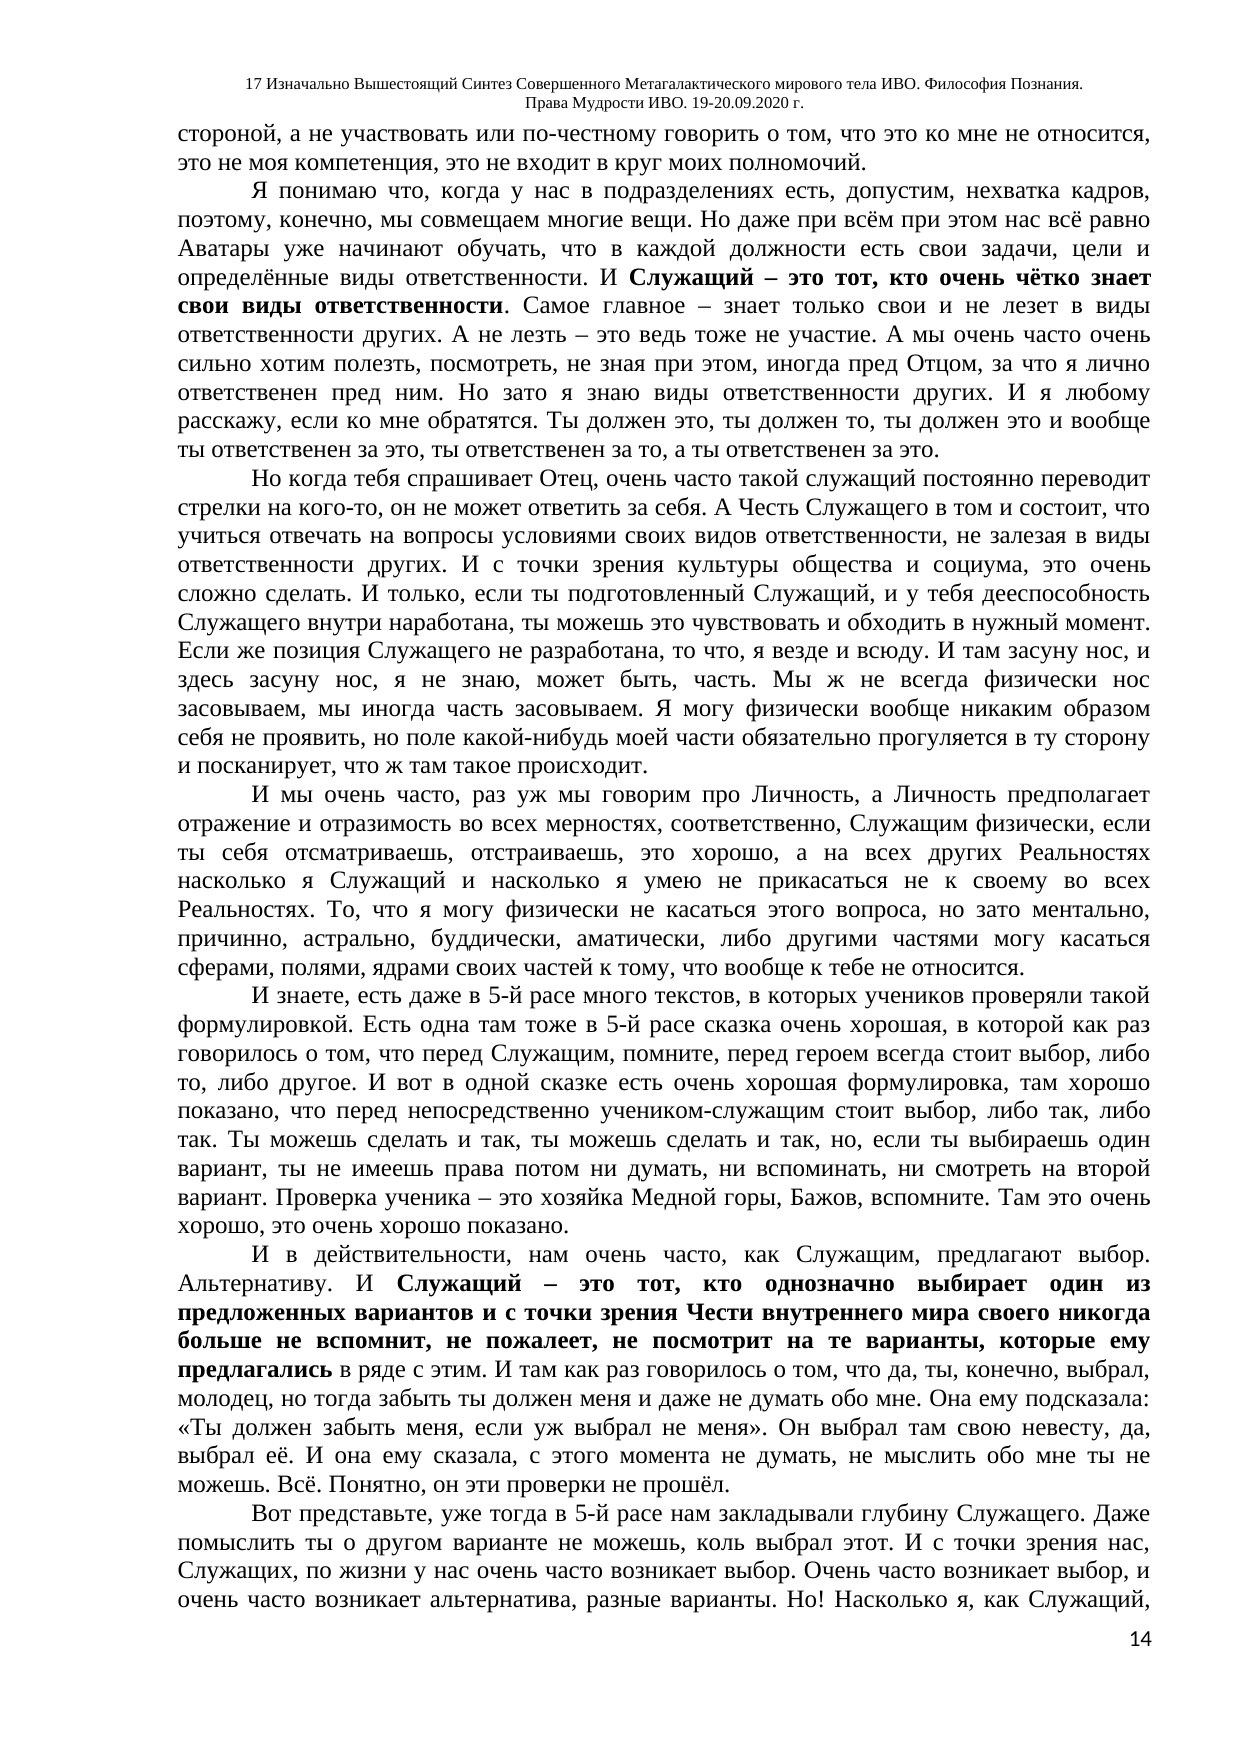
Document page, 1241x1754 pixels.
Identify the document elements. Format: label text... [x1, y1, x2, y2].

text И мы очень часто, раз уж мы говорим про Личность, а Личность предполагает отражение и отразимость во всех мерностях, соответственно, Служащим физически, если ты себя отсматриваешь, отстраиваешь, это хорошо, а на всех других Реальностях насколько я Служащий и насколько я умею не прикасаться не к своему во всех Реальностях. То, что я могу физически не касаться этого вопроса, но зато ментально, причинно, астрально, буддически, аматически, либо другими частями могу касаться сферами, полями, ядрами своих частей к тому, что вообще к тебе не относится. [177, 779, 1152, 981]
text Но когда тебя спрашивает Отец, очень часто такой служащий постоянно переводит стрелки на кого-то, он не может ответить за себя. А Честь Служащего в том и состоит, что учиться отвечать на вопросы условиями своих видов ответственности, не залезая в виды ответственности других. И с точки зрения культуры общества и социума, это очень сложно сделать. И только, если ты подготовленный Служащий, и у тебя дееспособность Служащего внутри наработана, ты можешь это чувствовать и обходить в нужный момент. Если же позиция Служащего не разработана, то что, я везде и всюду. И там засуну нос, и здесь засуну нос, я не знаю, может быть, часть. Мы ж не всегда физически нос засовываем, мы иногда часть засовываем. Я могу физически вообще никаким образом себя не проявить, но поле какой-нибудь моей части обязательно прогуляется в ту сторону и посканирует, что ж там такое происходит. [177, 463, 1152, 779]
text Я понимаю что, когда у нас в подразделениях есть, допустим, нехватка кадров, поэтому, конечно, мы совмещаем многие вещи. Но даже при всём при этом нас всё равно Аватары уже начинают обучать, что в каждой должности есть свои задачи, цели и определённые виды ответственности. И Служащий – это тот, кто очень чётко знает свои виды ответственности. Самое главное – знает только свои и не лезет в виды ответственности других. А не лезть – это ведь тоже не участие. А мы очень часто очень сильно хотим полезть, посмотреть, не зная при этом, иногда пред Отцом, за что я лично ответственен пред ним. Но зато я знаю виды ответственности других. И я любому расскажу, если ко мне обратятся. Ты должен это, ты должен то, ты должен это и вообще ты ответственен за это, ты ответственен за то, а ты ответственен за это. [177, 176, 1152, 463]
text И знаете, есть даже в 5-й расе много текстов, в которых учеников проверяли такой формулировкой. Есть одна там тоже в 5-й расе сказка очень хорошая, в которой как раз говорилось о том, что перед Служащим, помните, перед героем всегда стоит выбор, либо то, либо другое. И вот в одной сказке есть очень хорошая формулировка, там хорошо показано, что перед непосредственно учеником-служащим стоит выбор, либо так, либо так. Ты можешь сделать и так, ты можешь сделать и так, но, если ты выбираешь один вариант, ты не имеешь права потом ни думать, ни вспоминать, ни смотреть на второй вариант. Проверка ученика – это хозяйка Медной горы, Бажов, вспомните. Там это очень хорошо, это очень хорошо показано. [177, 981, 1152, 1239]
text И в действительности, нам очень часто, как Служащим, предлагают выбор. Альтернативу. И Служащий – это тот, кто однозначно выбирает один из предложенных вариантов и с точки зрения Чести внутреннего мира своего никогда больше не вспомнит, не пожалеет, не посмотрит на те варианты, которые ему предлагались в ряде с этим. И там как раз говорилось о том, что да, ты, конечно, выбрал, молодец, но тогда забыть ты должен меня и даже не думать обо мне. Она ему подсказала: «Ты должен забыть меня, если уж выбрал не меня». Он выбрал там свою невесту, да, выбрал её. И она ему сказала, с этого момента не думать, не мыслить обо мне ты не можешь. Всё. Понятно, он эти проверки не прошёл. [177, 1239, 1152, 1498]
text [177, 118, 1152, 176]
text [177, 1498, 1152, 1613]
